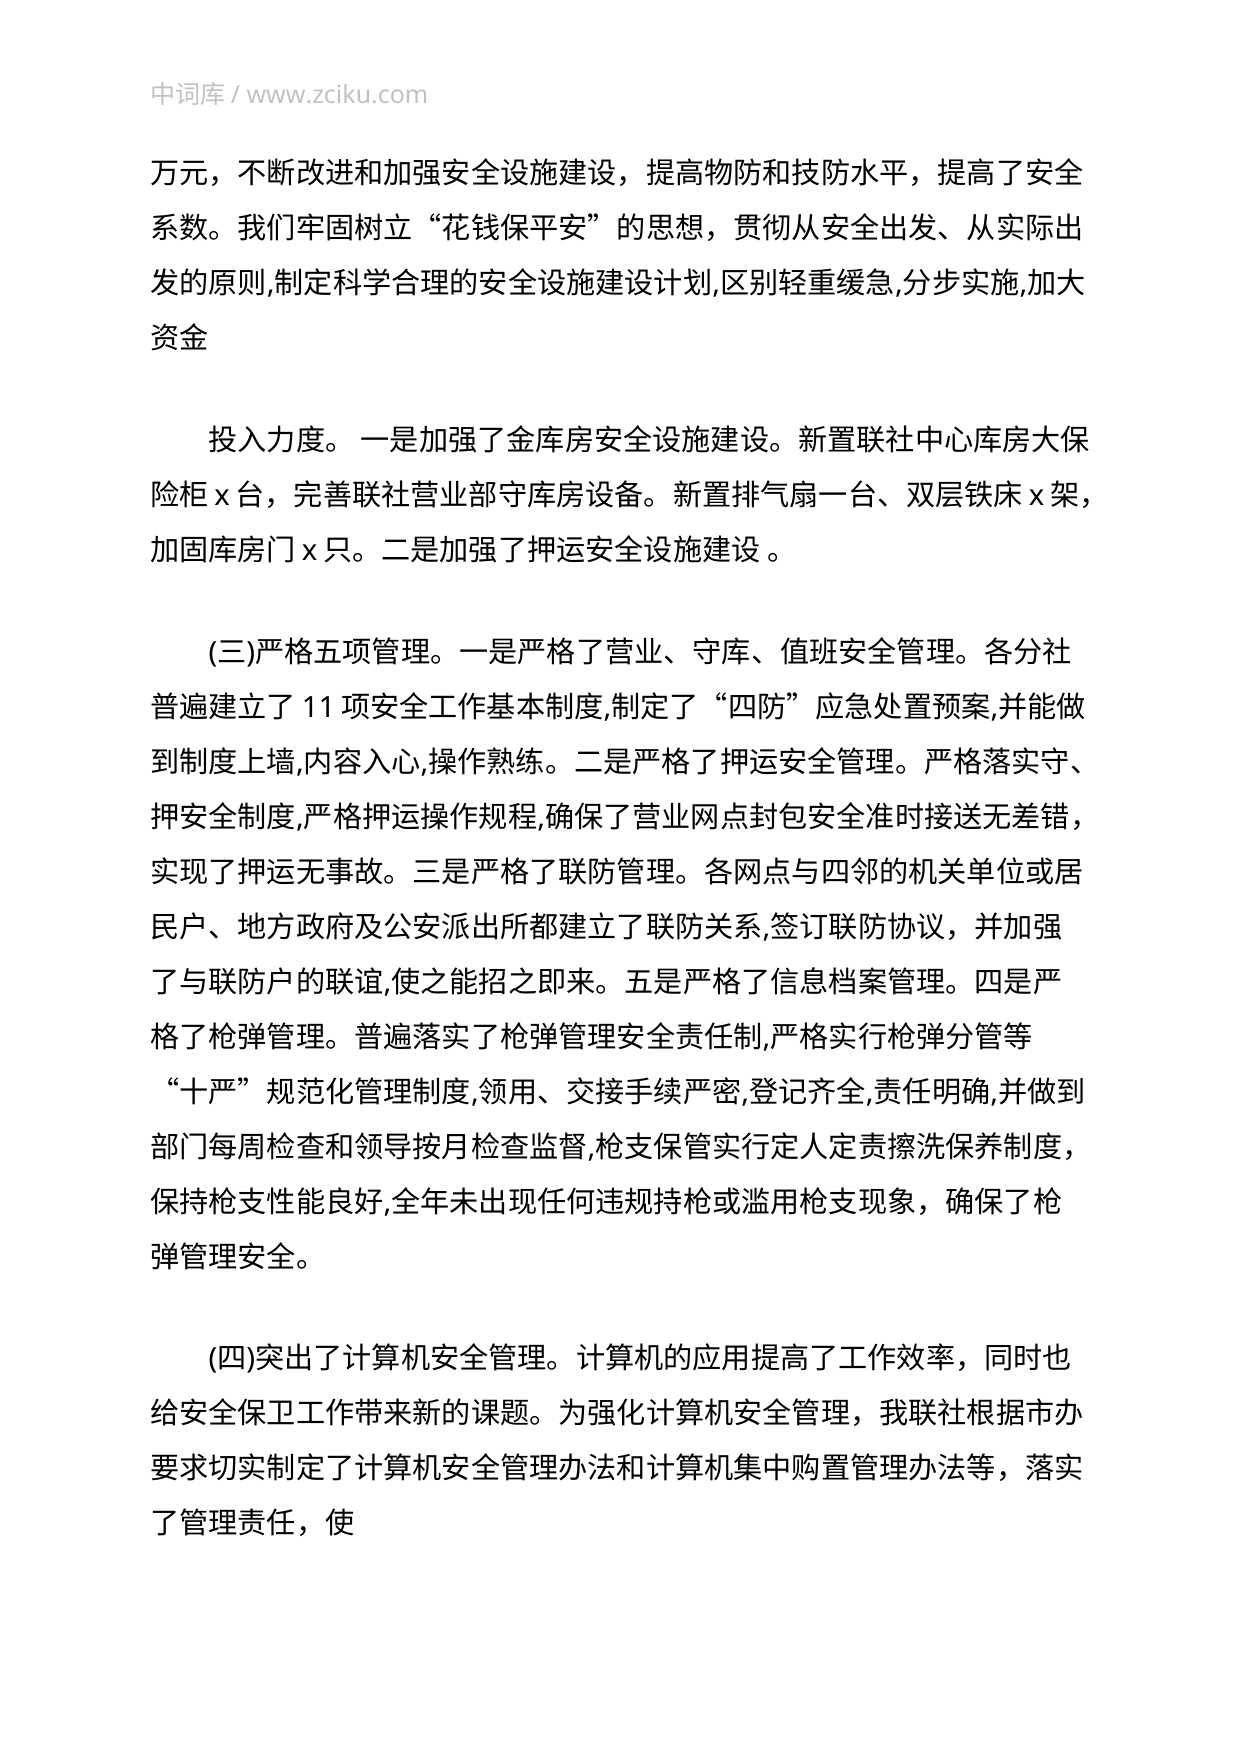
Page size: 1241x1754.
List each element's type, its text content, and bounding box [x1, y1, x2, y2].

text 投入力度。 一是加强了金库房安全设施建设。新置联社中心库房大保险柜x台，完善联社营业部守库房设备。新置排气扇一台、双层铁床x架，加固库房门x只。二是加强了押运安全设施建设 。 [150, 417, 1090, 569]
text (四)突出了计算机安全管理。计算机的应用提高了工作效率，同时也给安全保卫工作带来新的课题。为强化计算机安全管理，我联社根据市办要求切实制定了计算机安全管理办法和计算机集中购置管理办法等，落实了管理责任，使 [150, 1335, 1090, 1542]
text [150, 150, 1090, 357]
text (三)严格五项管理。一是严格了营业、守库、值班安全管理。各分社普遍建立了11项安全工作基本制度,制定了“四防”应急处置预案,并能做到制度上墙,内容入心,操作熟练。二是严格了押运安全管理。严格落实守、押安全制度,严格押运操作规程,确保了营业网点封包安全准时接送无差错，实现了押运无事故。三是严格了联防管理。各网点与四邻的机关单位或居民户、地方政府及公安派出所都建立了联防关系,签订联防协议，并加强了与联防户的联谊,使之能招之即来。五是严格了信息档案管理。四是严格了枪弹管理。普遍落实了枪弹管理安全责任制,严格实行枪弹分管等“十严”规范化管理制度,领用、交接手续严密,登记齐全,责任明确,并做到部门每周检查和领导按月检查监督,枪支保管实行定人定责擦洗保养制度，保持枪支性能良好,全年未出现任何违规持枪或滥用枪支现象，确保了枪弹管理安全。 [150, 628, 1090, 1276]
